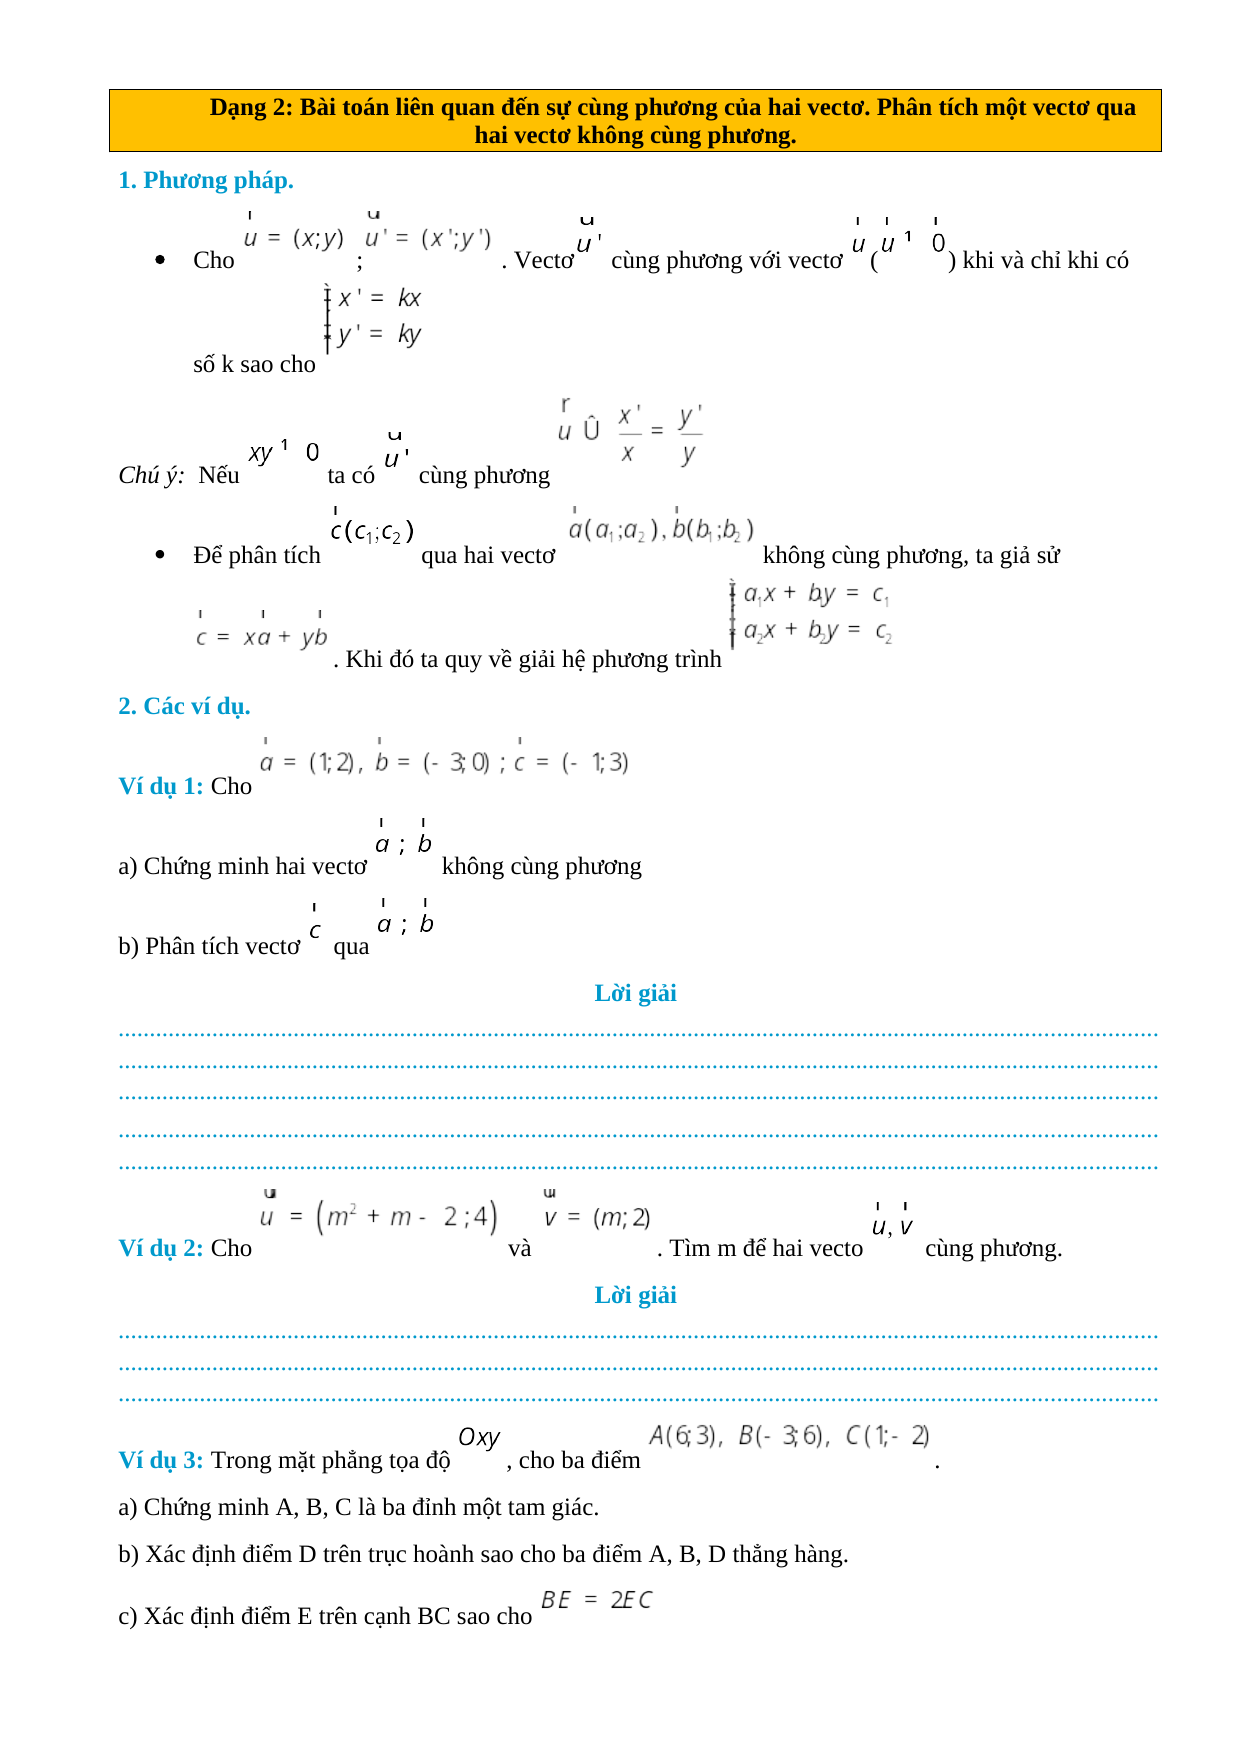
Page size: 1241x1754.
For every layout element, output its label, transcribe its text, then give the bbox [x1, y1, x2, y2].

text Ví dụ 3: Trong mặt phẳng tọa độ , cho ba điểm . [118, 1422, 1153, 1474]
text 2. Các ví dụ. [118, 691, 1153, 720]
text Chú ý: Nếu ta có cùng phương [118, 396, 1153, 489]
text Ví dụ 2: Cho và . Tìm m để hai vecto cùng phương. [118, 1190, 1153, 1262]
text a) Chứng minh A, B, C là ba đỉnh một tam giác. [118, 1492, 1153, 1521]
text a) Chứng minh hai vectơ không cùng phương [118, 818, 1153, 880]
text c) Xác định điểm E trên cạnh BC sao cho [118, 1586, 1153, 1630]
text b) Phân tích vectơ qua [118, 898, 1153, 960]
list Để phân tích qua hai vectơ không cùng phương, ta giả sử . Khi đó ta quy về giải hệ phương trình [156, 507, 1153, 673]
text b) Xác định điểm D trên trục hoành sao cho ba điểm A, B, D thẳng hàng. [118, 1539, 1153, 1568]
text Ví dụ 1: Cho [118, 738, 1153, 800]
text Lời giải [118, 1280, 1153, 1309]
list Cho ; . Vectơ cùng phương với vectơ () khi và chỉ khi có số k sao cho [156, 212, 1153, 378]
subtitle Dạng 2: Bài toán liên quan đến sự cùng phương của hai vectơ. Phân tích một vectơ qua hai vectơ không cùng phương. [110, 90, 1161, 151]
text Lời giải [118, 978, 1153, 1007]
text 1. Phương pháp. [118, 165, 1153, 194]
